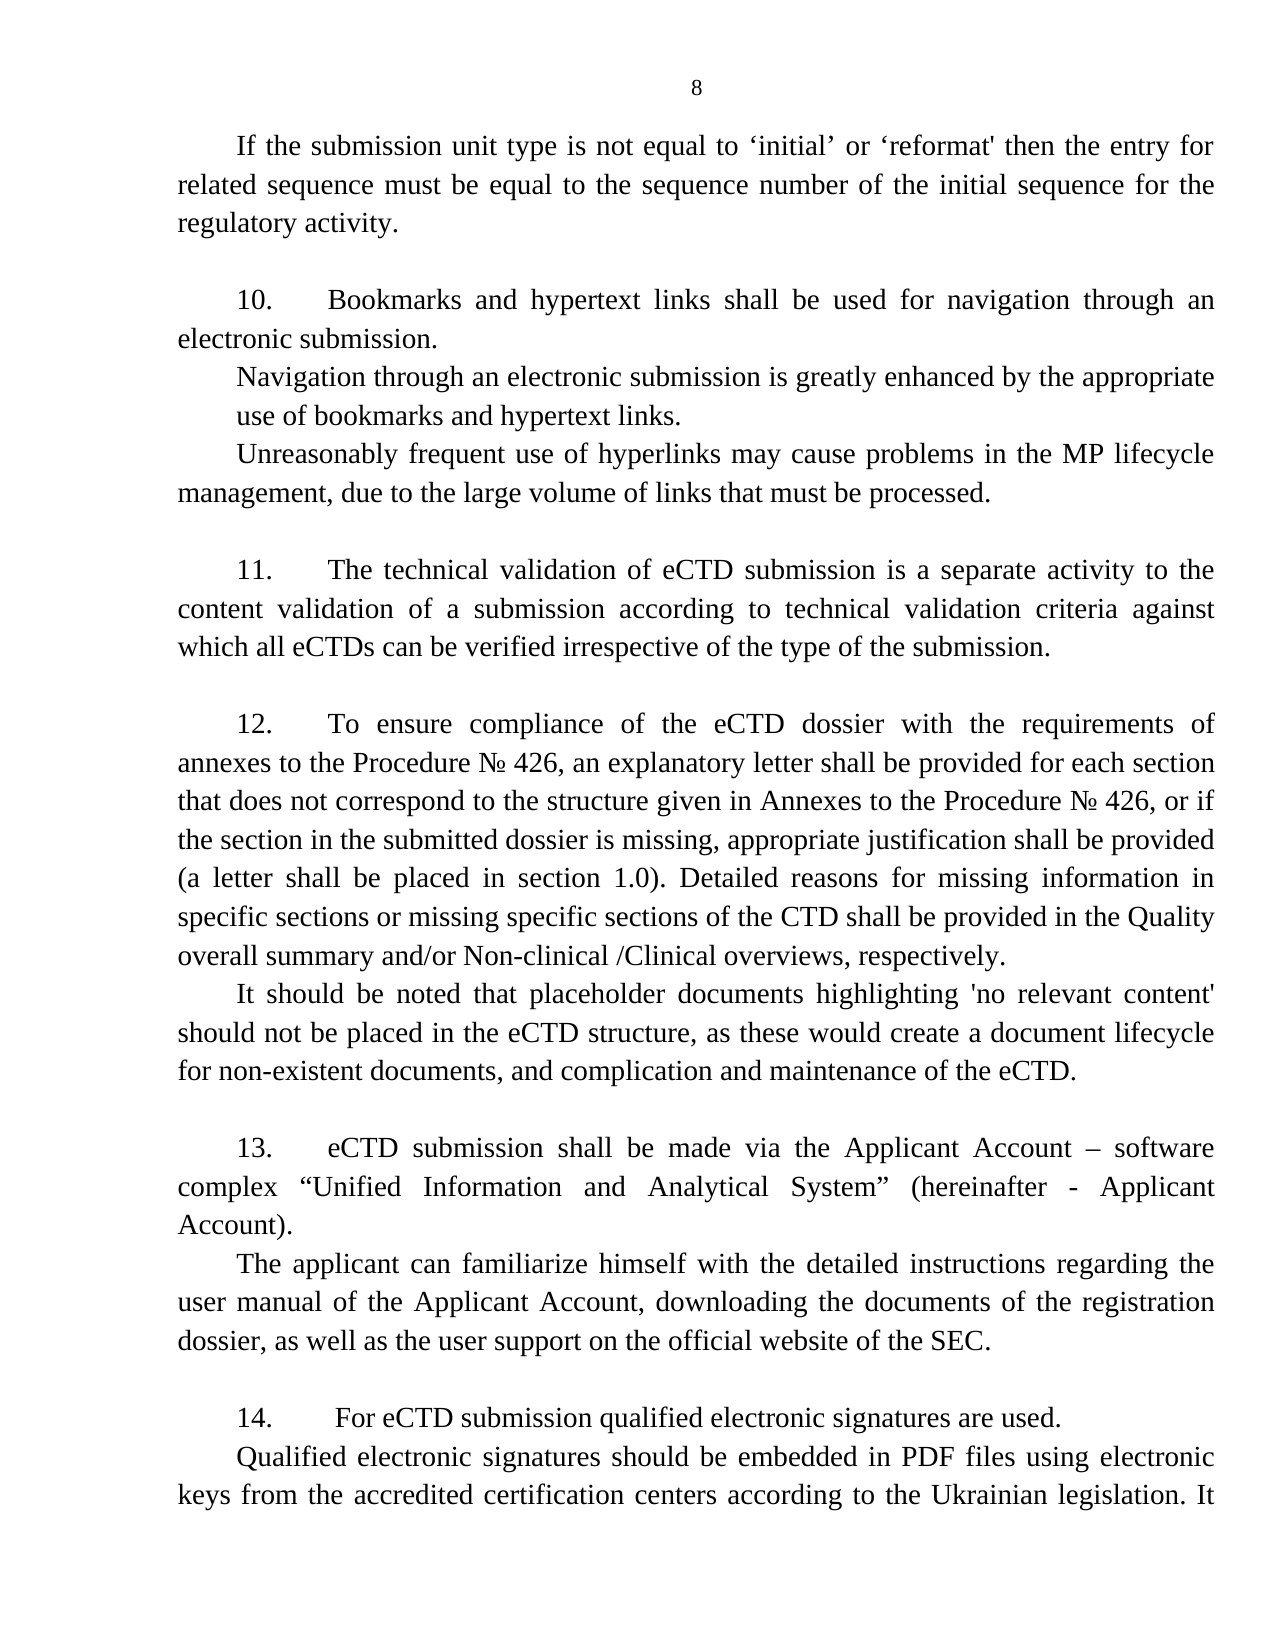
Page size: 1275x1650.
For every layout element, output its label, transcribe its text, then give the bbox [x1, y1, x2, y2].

text The applicant can familiarize himself with the detailed instructions regarding the user manual of the Applicant Account, downloading the documents of the registration dossier, as well as the user support on the official website of the SEC. [177, 1246, 1216, 1357]
text If the submission unit type is not equal to ‘initial’ or ‘reformat' then the entry for related sequence must be equal to the sequence number of the initial sequence for the regulatory activity. [177, 128, 1216, 239]
list For eCTD submission qualified electronic signatures are used. [177, 1400, 1216, 1434]
list The technical validation of eCTD submission is a separate activity to the content validation of a submission according to technical validation criteria against which all eCTDs can be verified irrespective of the type of the submission. [177, 552, 1216, 663]
list Bookmarks and hypertext links shall be used for navigation through an electronic submission. [177, 282, 1216, 354]
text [177, 1439, 1216, 1511]
text It should be noted that placeholder documents highlighting 'no relevant content' should not be placed in the eCTD structure, as these would create a document lifecycle for non-existent documents, and complication and maintenance of the eCTD. [177, 976, 1216, 1087]
text Unreasonably frequent use of hyperlinks may cause problems in the MP lifecycle management, due to the large volume of links that must be processed. [177, 437, 1216, 509]
list eCTD submission shall be made via the Applicant Account – software complex “Unified Information and Analytical System” (hereinafter - Applicant Account). [177, 1130, 1216, 1241]
text Navigation through an electronic submission is greatly enhanced by the appropriate use of bookmarks and hypertext links. [236, 359, 1216, 432]
list To ensure compliance of the eCTD dossier with the requirements of annexes to the Procedure № 426, an explanatory letter shall be provided for each section that does not correspond to the structure given in Annexes to the Procedure № 426, or if the section in the submitted dossier is missing, appropriate justification shall be provided (a letter shall be placed in section 1.0). Detailed reasons for missing information in specific sections or missing specific sections of the CTD shall be provided in the Quality overall summary and/or Non-clinical /Clinical overviews, respectively. [177, 706, 1216, 971]
